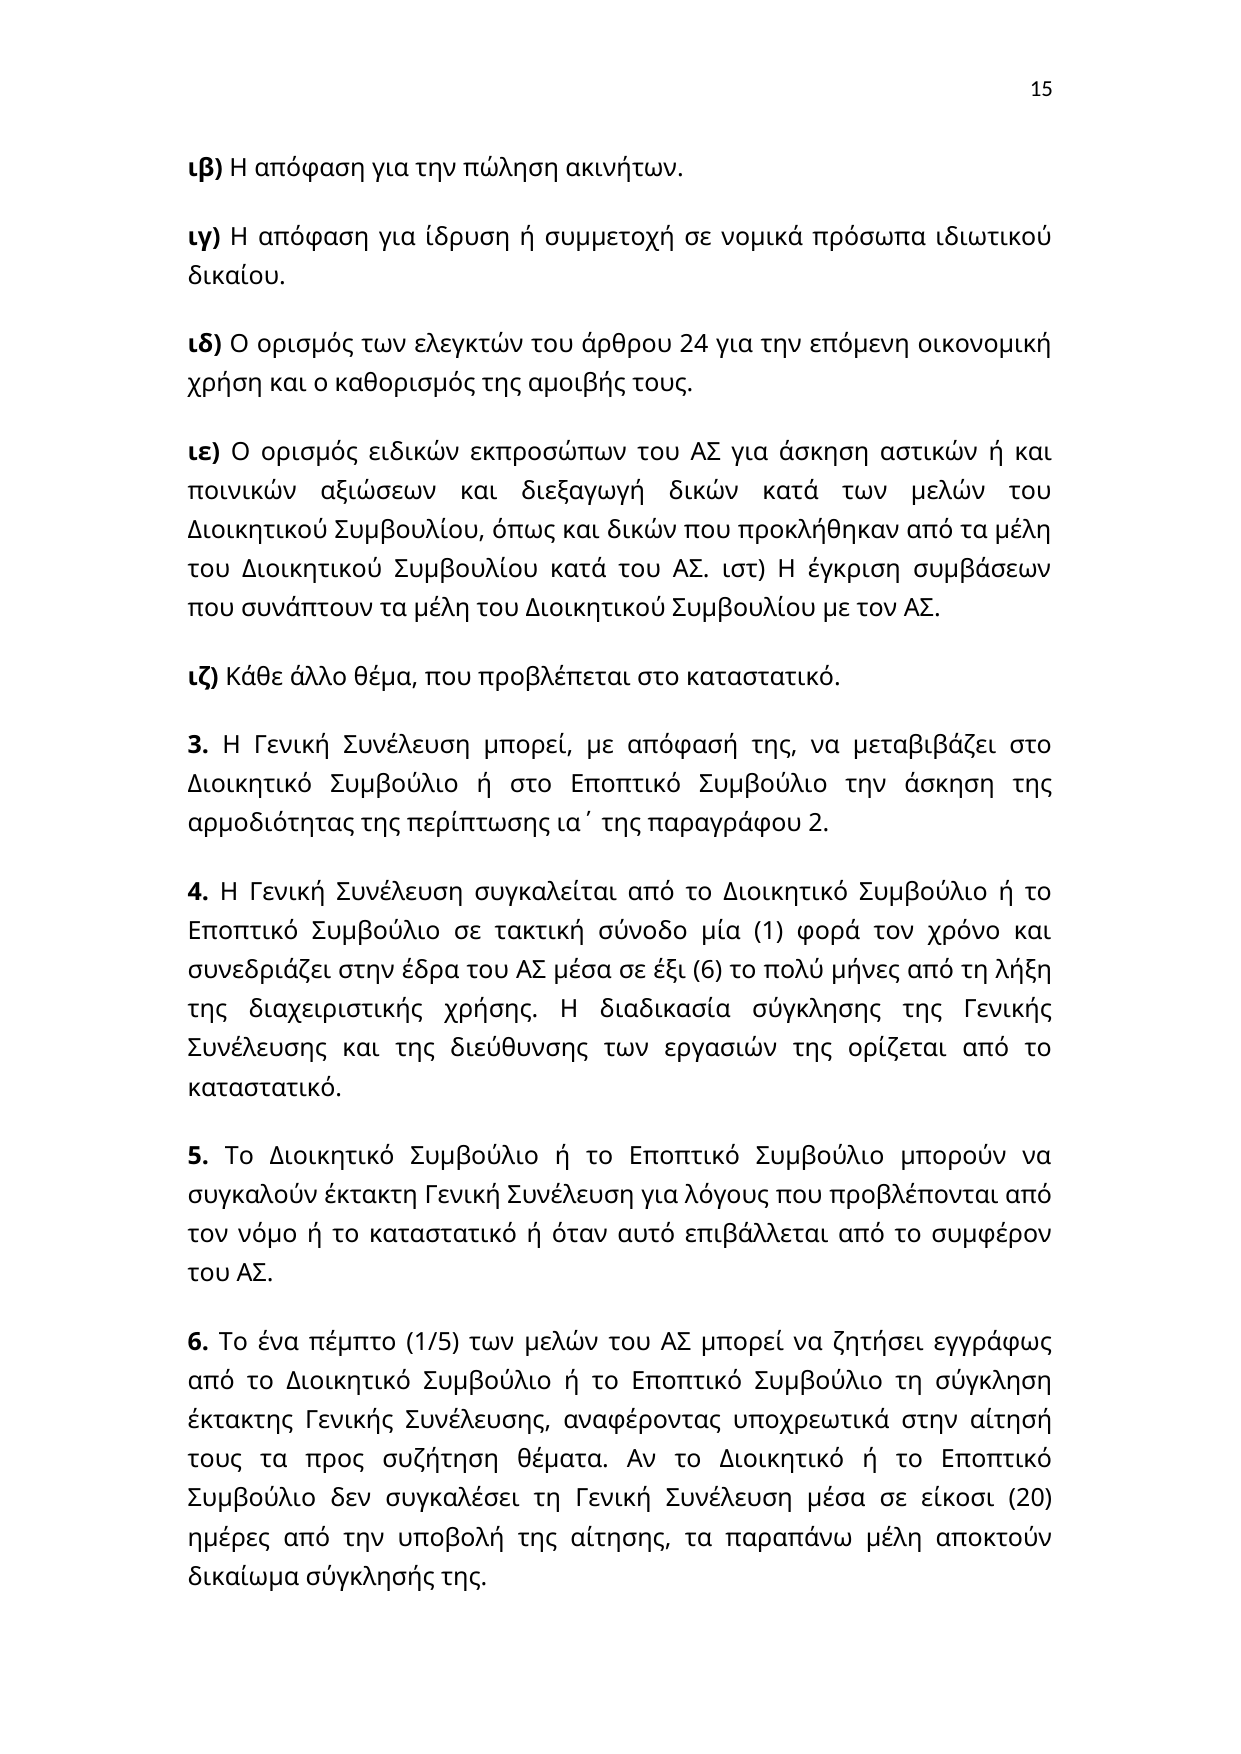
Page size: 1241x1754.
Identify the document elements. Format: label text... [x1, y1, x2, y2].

text 6. Το ένα πέμπτο (1/5) των μελών του ΑΣ μπορεί να ζητήσει εγγράφως από το Διοικητικό Συμβούλιο ή το Εποπτικό Συμβούλιο τη σύγκληση έκτακτης Γενικής Συνέλευσης, αναφέροντας υποχρεωτικά στην αίτησή τους τα προς συζήτηση θέματα. Αν το Διοικητικό ή το Εποπτικό Συμβούλιο δεν συγκαλέσει τη Γενική Συνέλευση μέσα σε είκοσι (20) ημέρες από την υποβολή της αίτησης, τα παραπάνω μέλη αποκτούν δικαίωμα σύγκλησής της. [187, 1323, 1053, 1592]
text ιβ) Η απόφαση για την πώληση ακινήτων. [187, 150, 1053, 184]
text ιδ) Ο ορισμός των ελεγκτών του άρθρου 24 για την επόμενη οικονομική χρήση και ο καθορισμός της αμοιβής τους. [187, 326, 1053, 399]
text 5. Το Διοικητικό Συμβούλιο ή το Εποπτικό Συμβούλιο μπορούν να συγκαλούν έκτακτη Γενική Συνέλευση για λόγους που προβλέπονται από τον νόμο ή το καταστατικό ή όταν αυτό επιβάλλεται από το συμφέρον του ΑΣ. [187, 1137, 1053, 1289]
text ιζ) Κάθε άλλο θέμα, που προβλέπεται στο καταστατικό. [187, 658, 1053, 692]
text 3. Η Γενική Συνέλευση μπορεί, με απόφασή της, να μεταβιβάζει στο Διοικητικό Συμβούλιο ή στο Εποπτικό Συμβούλιο την άσκηση της αρμοδιότητας της περίπτωσης ια΄ της παραγράφου 2. [187, 727, 1053, 839]
text 4. Η Γενική Συνέλευση συγκαλείται από το Διοικητικό Συμβούλιο ή το Εποπτικό Συμβούλιο σε τακτική σύνοδο μία (1) φορά τον χρόνο και συνεδριάζει στην έδρα του ΑΣ μέσα σε έξι (6) το πολύ μήνες από τη λήξη της διαχειριστικής χρήσης. Η διαδικασία σύγκλησης της Γενικής Συνέλευσης και της διεύθυνσης των εργασιών της ορίζεται από το καταστατικό. [187, 873, 1053, 1103]
text ιγ) Η απόφαση για ίδρυση ή συμμετοχή σε νομικά πρόσωπα ιδιωτικού δικαίου. [187, 218, 1053, 292]
text ιε) Ο ορισμός ειδικών εκπροσώπων του ΑΣ για άσκηση αστικών ή και ποινικών αξιώσεων και διεξαγωγή δικών κατά των μελών του Διοικητικού Συμβουλίου, όπως και δικών που προκλήθηκαν από τα μέλη του Διοικητικού Συμβουλίου κατά του ΑΣ. ιστ) Η έγκριση συμβάσεων που συνάπτουν τα μέλη του Διοικητικού Συμβουλίου με τον ΑΣ. [187, 433, 1053, 624]
